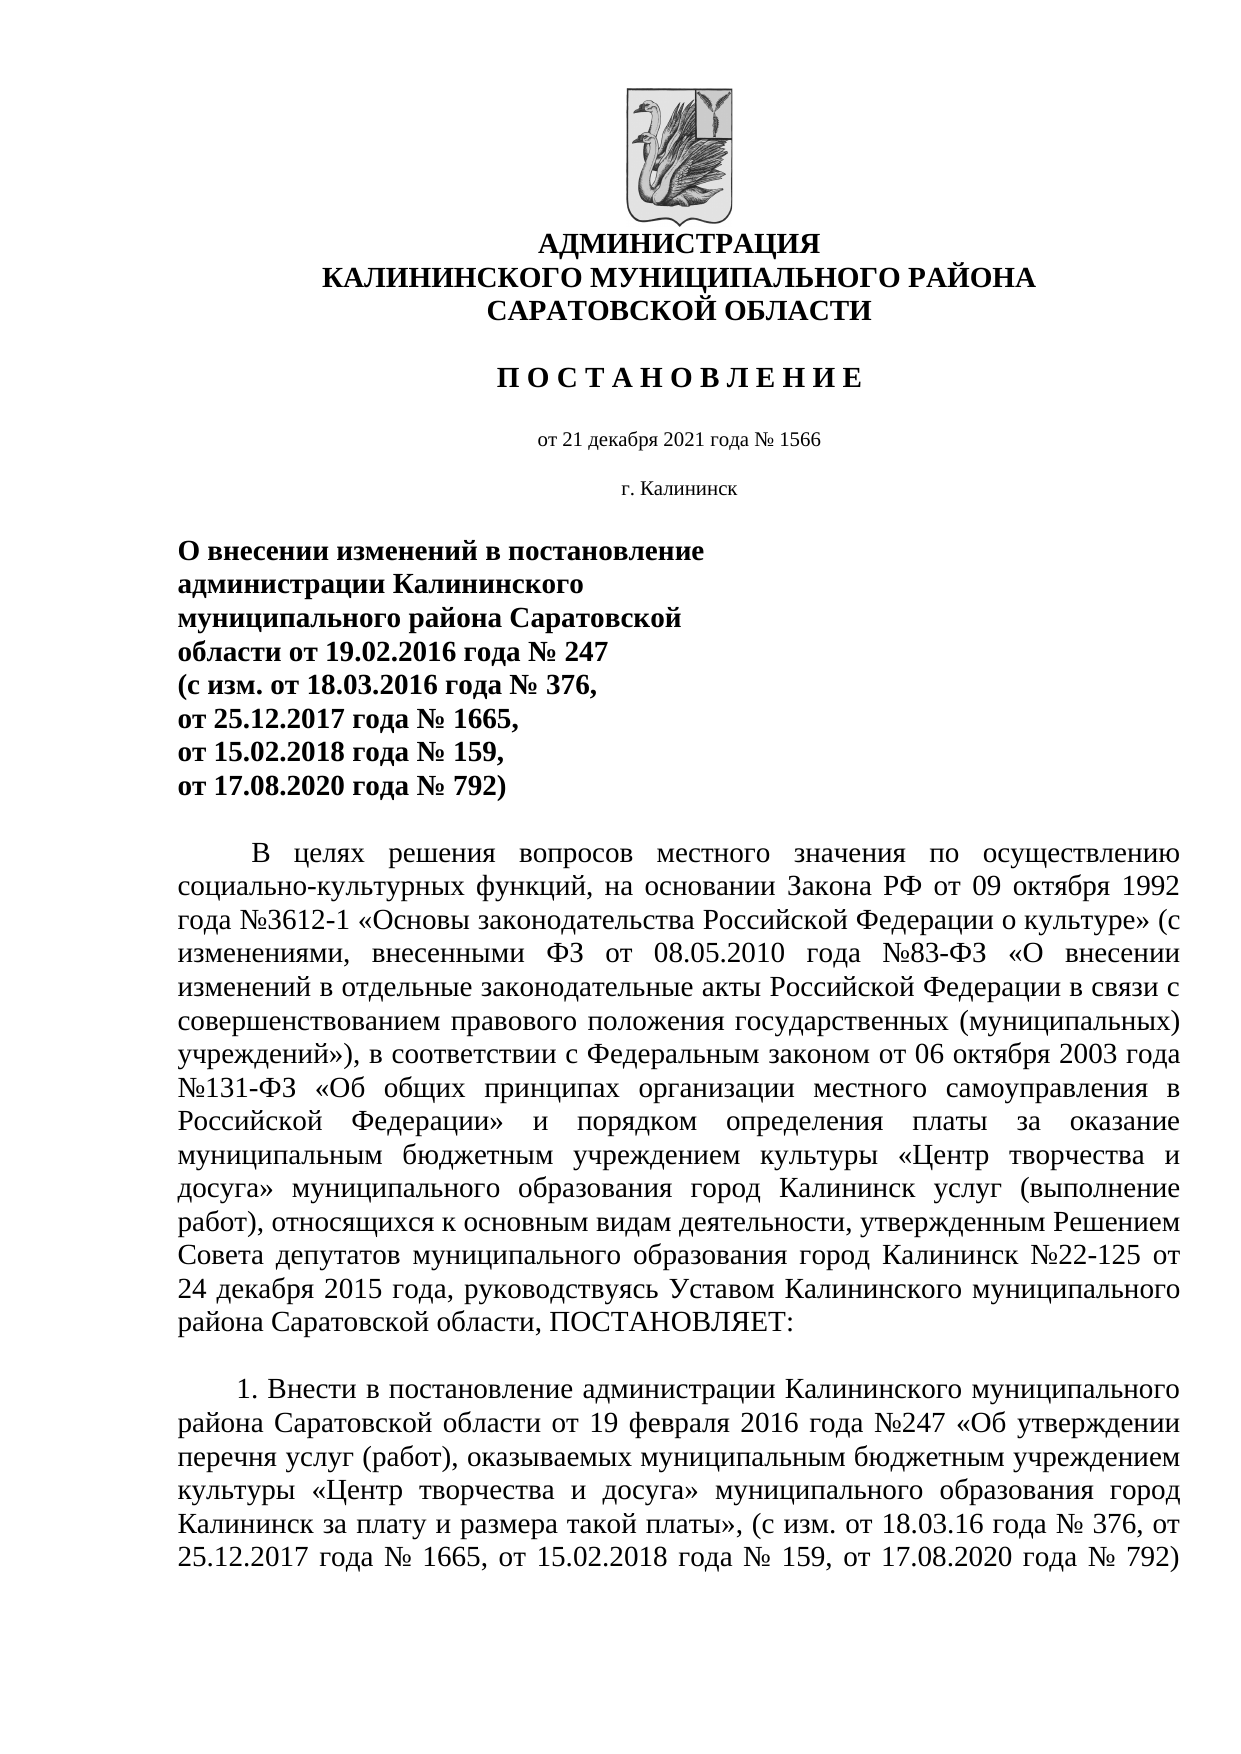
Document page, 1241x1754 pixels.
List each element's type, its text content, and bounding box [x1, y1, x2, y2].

text г. Калининск [177, 476, 1181, 499]
text администрации Калининского [177, 567, 1181, 600]
picture [626, 88, 733, 227]
text КАЛИНИНСКОГО МУНИЦИПАЛЬНОГО РАЙОНА [177, 260, 1181, 293]
text В целях решения вопросов местного значения по осуществлению социально-культурных функций, на основании Закона РФ от 09 октября 1992 года №3612-1 «Основы законодательства Российской Федерации о культуре» (с изменениями, внесенными ФЗ от 08.05.2010 года №83-ФЗ «О внесении изменений в отдельные законодательные акты Российской Федерации в связи с совершенствованием правового положения государственных (муниципальных) учреждений»), в соответствии с Федеральным законом от 06 октября 2003 года №131-ФЗ «Об общих принципах организации местного самоуправления в Российской Федерации» и порядком определения платы за оказание муниципальным бюджетным учреждением культуры «Центр творчества и досуга» муниципального образования город Калининск услуг (выполнение работ), относящихся к основным видам деятельности, утвержденным Решением Совета депутатов муниципального образования город Калининск №22-125 от 24 декабря 2015 года, руководствуясь Уставом Калининского муниципального района Саратовской области, ПОСТАНОВЛЯЕТ: [177, 835, 1181, 1338]
text от 17.08.2020 года № 792) [177, 768, 1181, 801]
text муниципального района Саратовской [177, 600, 1181, 634]
text от 15.02.2018 года № 159, [177, 734, 1181, 768]
text САРАТОВСКОЙ ОБЛАСТИ [177, 293, 1181, 327]
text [177, 1372, 1181, 1573]
text области от 19.02.2016 года № 247 [177, 634, 1181, 667]
text от 25.12.2017 года № 1665, [177, 701, 1181, 734]
text АДМИНИСТРАЦИЯ [177, 226, 1181, 260]
text (с изм. от 18.03.2016 года № 376, [177, 667, 1181, 701]
text О внесении изменений в постановление [177, 533, 1181, 567]
text от 21 декабря 2021 года № 1566 [177, 427, 1181, 451]
text П О С Т А Н О В Л Е Н И Е [177, 360, 1181, 394]
